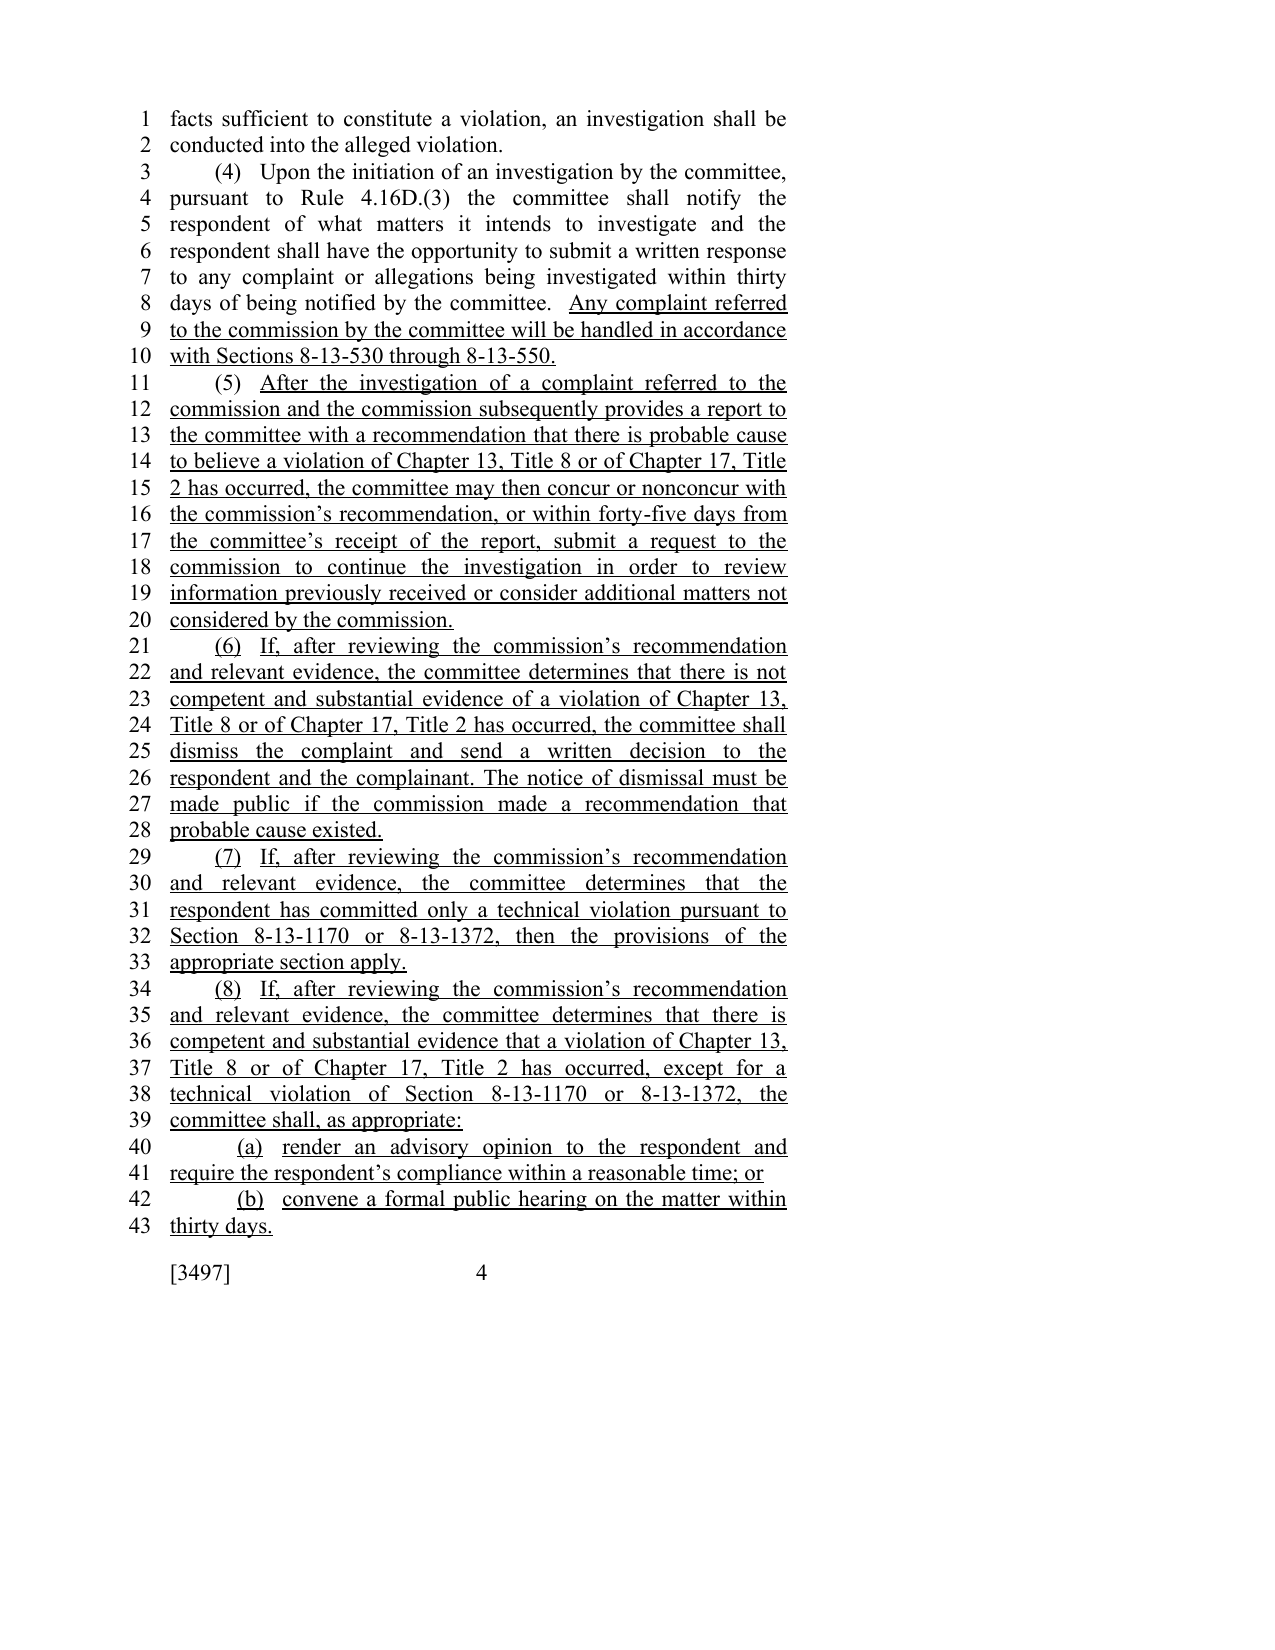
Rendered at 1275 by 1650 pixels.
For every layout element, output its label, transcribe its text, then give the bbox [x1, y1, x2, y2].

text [169, 105, 787, 158]
text (7) If, after reviewing the commission’s recommendation and relevant evidence, the committee determines that the respondent has committed only a technical violation pursuant to Section 8-13-1170 or 8-13-1372, then the provisions of the appropriate section apply. [169, 946, 787, 975]
text (4) Upon the initiation of an investigation by the committee, pursuant to Rule 4.16D.(3) the committee shall notify the respondent of what matters it intends to investigate and the respondent shall have the opportunity to submit a written response to any complaint or allegations being investigated within thirty days of being notified by the committee. Any complaint referred to the commission by the committee will be handled in accordance with Sections 8-13-530 through 8-13-550. [169, 158, 787, 339]
text (b) convene a formal public hearing on the matter within thirty days. [169, 1186, 787, 1238]
text (7) If, after reviewing the commission’s recommendation and relevant evidence, the committee determines that the respondent has committed only a technical violation pursuant to Section 8-13-1170 or 8-13-1372, then the provisions of the appropriate section apply. [169, 843, 787, 892]
text (6) If, after reviewing the commission’s recommendation and relevant evidence, the committee determines that there is not competent and substantial evidence of a violation of Chapter 13, Title 8 or of Chapter 17, Title 2 has occurred, the committee shall dismiss the complaint and send a written decision to the respondent and the complainant. The notice of dismissal must be made public if the commission made a recommendation that probable cause existed. [169, 632, 787, 681]
text (a) render an advisory opinion to the respondent and require the respondent’s compliance within a reasonable time; or [169, 1133, 787, 1186]
text (8) If, after reviewing the commission’s recommendation and relevant evidence, the committee determines that there is competent and substantial evidence that a violation of Chapter 13, Title 8 or of Chapter 17, Title 2 has occurred, except for a technical violation of Section 8-13-1170 or 8-13-1372, the committee shall, as appropriate: [169, 975, 787, 1024]
text (7) If, after reviewing the commission’s recommendation and relevant evidence, the committee determines that the respondent has committed only a technical violation pursuant to Section 8-13-1170 or 8-13-1372, then the provisions of the appropriate section apply. [169, 893, 787, 919]
